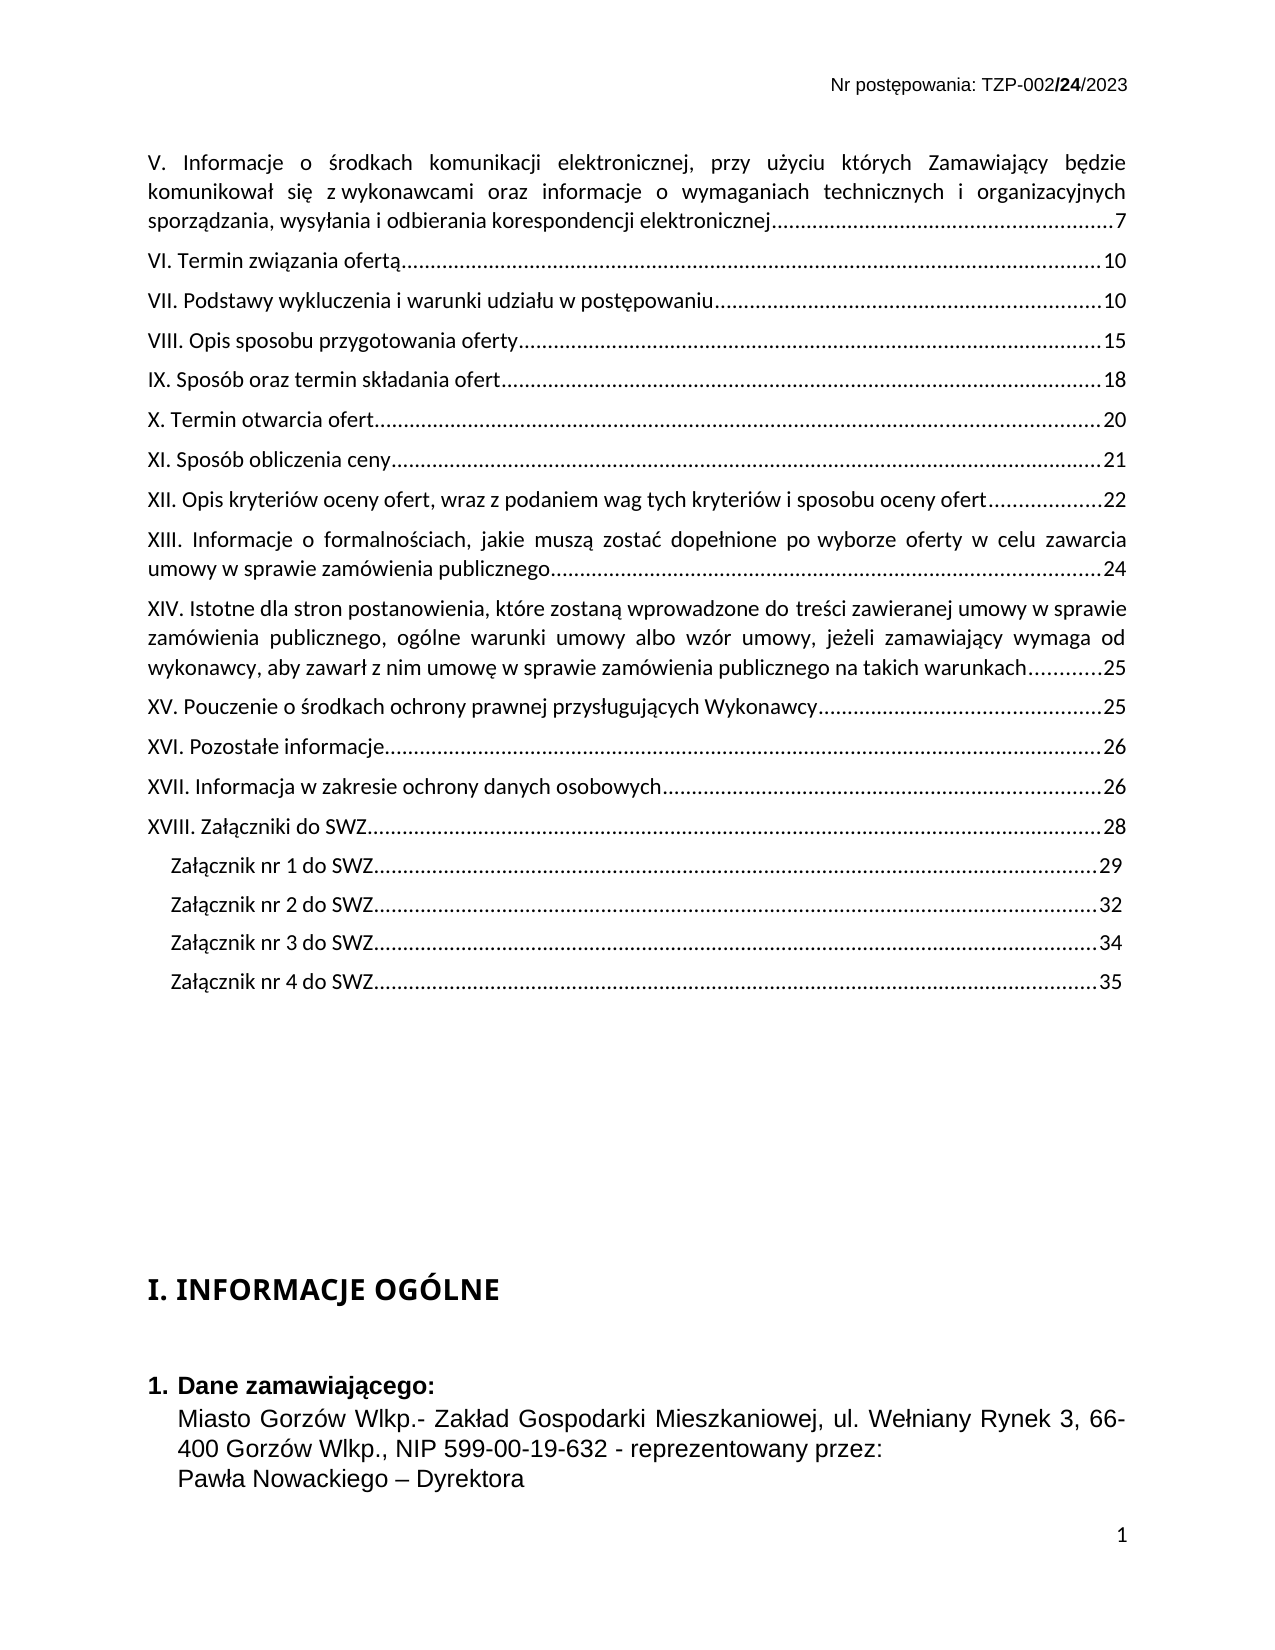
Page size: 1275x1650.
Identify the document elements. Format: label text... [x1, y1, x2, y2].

text Załącznik nr 3 do SWZ 34 [171, 928, 1127, 956]
text Załącznik nr 4 do SWZ 35 [171, 967, 1127, 995]
text XVII. Informacja w zakresie ochrony danych osobowych 26 [148, 772, 1127, 800]
text XIII. Informacje o formalnościach, jakie muszą zostać dopełnione po wyborze oferty w celu zawarcia umowy w sprawie zamówienia publicznego 24 [148, 525, 1127, 582]
text XI. Sposób obliczenia ceny 21 [148, 445, 1127, 473]
text Załącznik nr 1 do SWZ 29 [171, 852, 1127, 879]
text Załącznik nr 2 do SWZ 32 [171, 890, 1127, 918]
text VI. Termin związania ofertą 10 [148, 246, 1127, 274]
text XVI. Pozostałe informacje 26 [148, 732, 1127, 760]
text X. Termin otwarcia ofert 20 [148, 405, 1127, 433]
text VIII. Opis sposobu przygotowania oferty 15 [148, 326, 1127, 354]
text V. Informacje o środkach komunikacji elektronicznej, przy użyciu których Zamawiający będzie komunikował się z wykonawcami oraz informacje o wymaganiach technicznych i organizacyjnych sporządzania, wysyłania i odbierania korespondencji elektronicznej 7 [148, 148, 1127, 234]
text Miasto Gorzów Wlkp.- Zakład Gospodarki Mieszkaniowej, ul. Wełniany Rynek 3, 66-400 Gorzów Wlkp., NIP 599-00-19-632 - reprezentowany przez: [177, 1404, 1127, 1463]
list Dane zamawiającego: [148, 1371, 1127, 1400]
text Pawła Nowackiego – Dyrektora [177, 1464, 1127, 1493]
text IX. Sposób oraz termin składania ofert 18 [148, 366, 1127, 393]
text XIV. Istotne dla stron postanowienia, które zostaną wprowadzone do treści zawieranej umowy w sprawie zamówienia publicznego, ogólne warunki umowy albo wzór umowy, jeżeli zamawiający wymaga od wykonawcy, aby zawarł z nim umowę w sprawie zamówienia publicznego na takich warunkach 25 [148, 594, 1127, 681]
text VII. Podstawy wykluczenia i warunki udziału w postępowaniu 10 [148, 286, 1127, 314]
text XVIII. Załączniki do SWZ 28 [148, 812, 1127, 840]
text XV. Pouczenie o środkach ochrony prawnej przysługujących Wykonawcy 25 [148, 692, 1127, 720]
text XII. Opis kryteriów oceny ofert, wraz z podaniem wag tych kryteriów i sposobu oceny ofert 22 [148, 485, 1127, 513]
subtitle I. Informacje ogólne [148, 1269, 1127, 1308]
